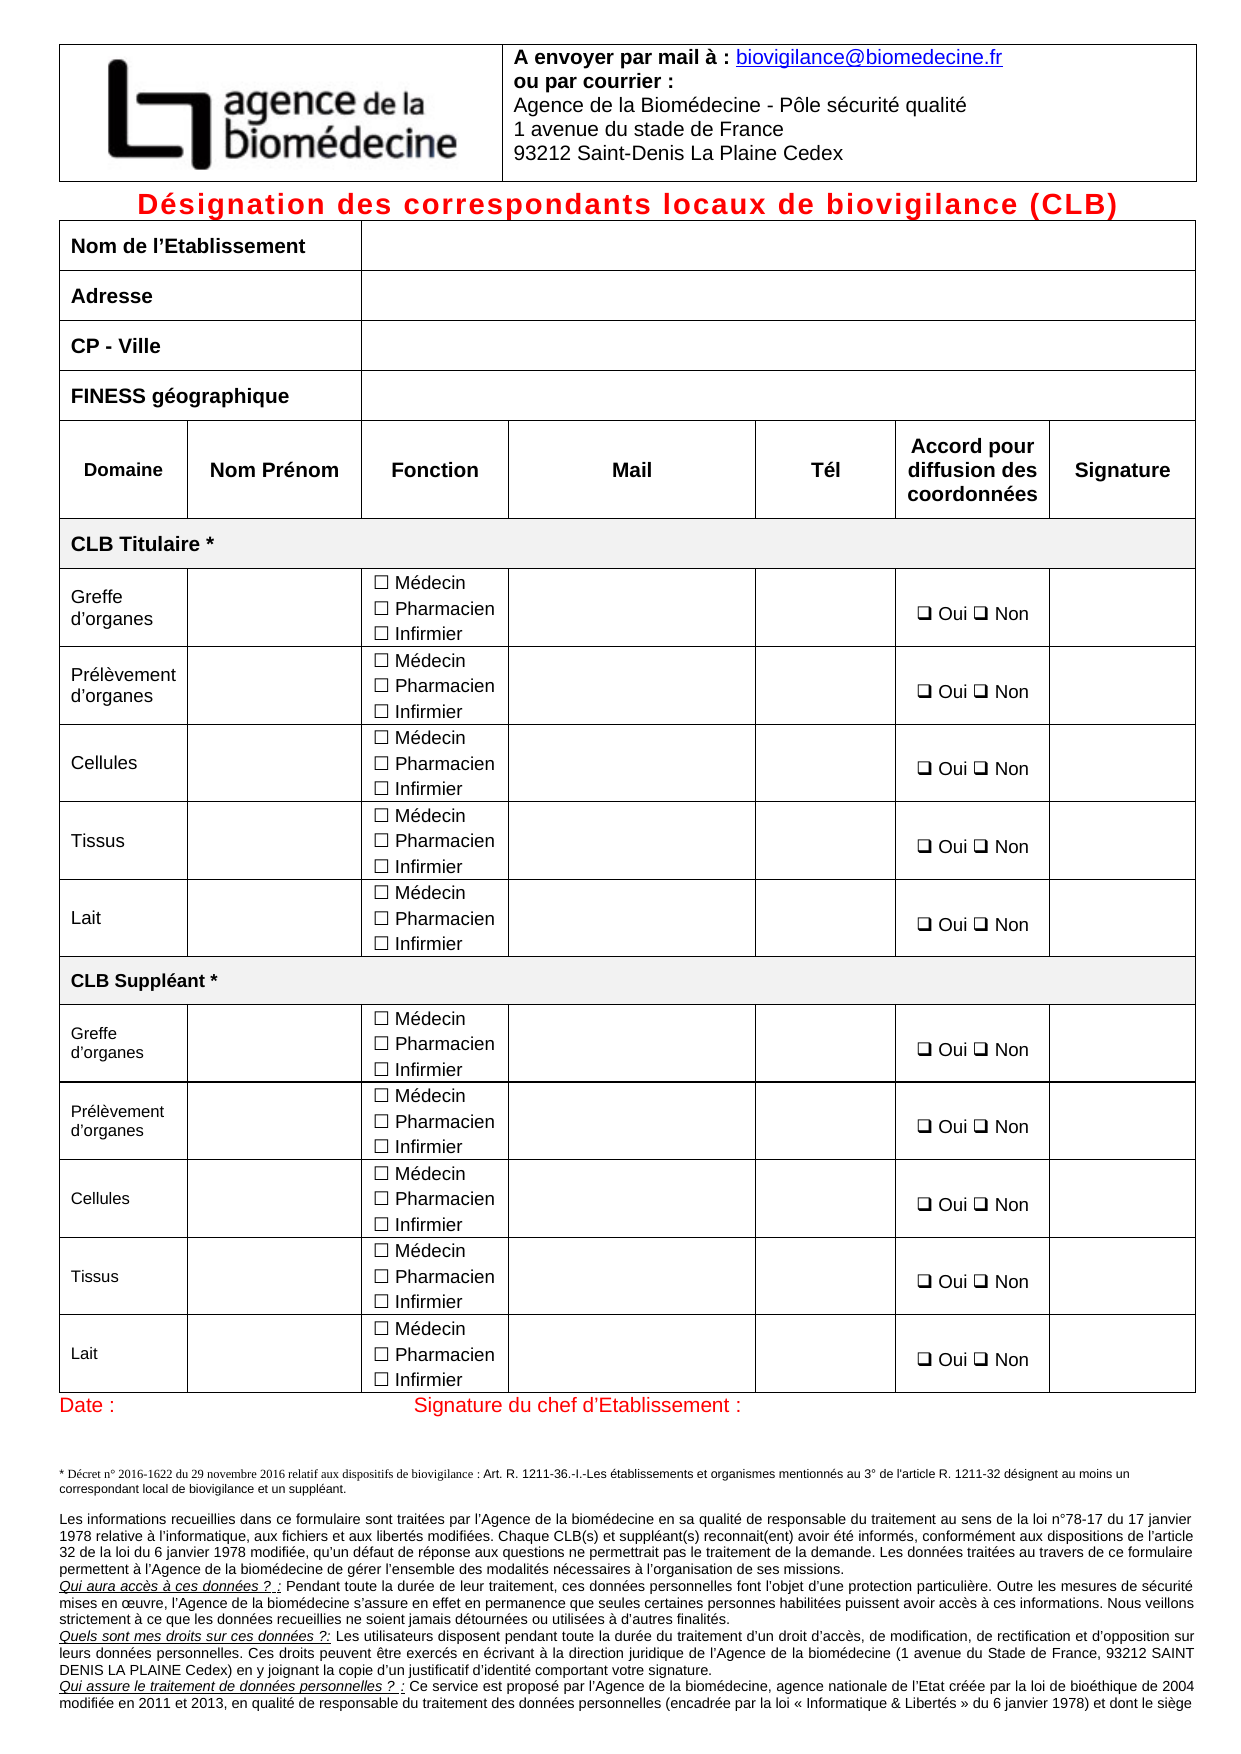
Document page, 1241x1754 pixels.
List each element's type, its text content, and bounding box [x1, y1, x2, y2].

table_cell [756, 1238, 895, 1314]
text Les informations recueillies dans ce formulaire sont traitées par l’Agence de la biomédecine en sa qualité de responsable du traitement au sens de la loi n°78-17 du 17 janvier 1978 relative à l’informatique, aux fichiers et aux libertés modifiées. Chaque CLB(s) et suppléant(s) reconnait(ent) avoir été informés, conformément aux dispositions de l’article 32 de la loi du 6 janvier 1978 modifiée, qu’un défaut de réponse aux questions ne permettrait pas le traitement de la demande. Les données traitées au travers de ce formulaire permettent à l’Agence de la biomédecine de gérer l’ensemble des modalités nécessaires à l’organisation de ses missions. [59, 1510, 1196, 1577]
table_cell [188, 880, 361, 956]
table_cell Lait [60, 880, 187, 956]
table_cell [756, 725, 895, 801]
table_cell [1050, 1315, 1195, 1392]
table_cell [509, 647, 755, 723]
table_cell [1050, 1238, 1195, 1314]
table_cell Prélèvement d’organes [60, 1083, 187, 1159]
table_cell Mail [509, 421, 755, 518]
table_cell [188, 569, 361, 646]
table_cell [756, 802, 895, 879]
table_cell Médecin Pharmacien Infirmier [362, 802, 508, 879]
table_cell [756, 647, 895, 723]
table_cell [509, 880, 755, 956]
table_cell Accord pour diffusion des coordonnées [896, 421, 1049, 518]
picture [96, 45, 466, 181]
table_cell [188, 1083, 361, 1159]
table_cell FINESS géographique [60, 371, 361, 420]
table_cell [1050, 1005, 1195, 1081]
table_cell [1050, 725, 1195, 801]
table_cell Oui Non [896, 1005, 1049, 1081]
table_cell Tél [756, 421, 895, 518]
text Date : Signature du chef d’Etablissement : [59, 1393, 1196, 1417]
table_cell Médecin Pharmacien Infirmier [362, 1315, 508, 1392]
table_cell CP - Ville [60, 321, 361, 370]
table_cell Lait [60, 1315, 187, 1392]
table_cell [188, 1238, 361, 1314]
table_cell Oui Non [896, 1315, 1049, 1392]
table_cell [756, 1160, 895, 1237]
table_cell [188, 725, 361, 801]
table_cell Prélèvement d’organes [60, 647, 187, 723]
table_cell Médecin Pharmacien Infirmier [362, 1083, 508, 1159]
table_cell [1050, 1083, 1195, 1159]
text Quels sont mes droits sur ces données ?: Les utilisateurs disposent pendant toute la durée du traitement d’un droit d’accès, de modification, de rectification et d’opposition sur leurs données personnelles. Ces droits peuvent être exercés en écrivant à la direction juridique de l’Agence de la biomédecine (1 avenue du Stade de France, 93212 SAINT DENIS LA PLAINE Cedex) en y joignant la copie d’un justificatif d’identité comportant votre signature. [59, 1628, 1196, 1678]
table_cell Fonction [362, 421, 508, 518]
table_cell Oui Non [896, 725, 1049, 801]
table_cell [1050, 569, 1195, 646]
table_cell Médecin Pharmacien Infirmier [362, 569, 508, 646]
table_cell [188, 1315, 361, 1392]
table_cell [509, 1160, 755, 1237]
table_cell Oui Non [896, 569, 1049, 646]
table_cell [509, 1238, 755, 1314]
table_cell Médecin Pharmacien Infirmier [362, 647, 508, 723]
table_cell Nom Prénom [188, 421, 361, 518]
table_cell Domaine [60, 421, 187, 518]
table_cell Greffe d’organes [60, 1005, 187, 1081]
table_cell [509, 1083, 755, 1159]
text * Décret n° 2016-1622 du 29 novembre 2016 relatif aux dispositifs de biovigilance : Art. R. 1211-36.-I.-Les établissements et organismes mentionnés au 3° de l'article R. 1211-32 désignent au moins un correspondant local de biovigilance et un suppléant. [59, 1467, 1196, 1496]
table_cell CLB Suppléant * [60, 957, 1195, 1004]
table_cell [756, 1315, 895, 1392]
table_cell CLB Titulaire * [60, 519, 1195, 568]
table_cell Tissus [60, 802, 187, 879]
table_cell Oui Non [896, 1238, 1049, 1314]
table_cell [188, 802, 361, 879]
table_cell Greffe d’organes [60, 569, 187, 646]
table_cell Oui Non [896, 880, 1049, 956]
table_cell [509, 1005, 755, 1081]
table_cell Médecin Pharmacien Infirmier [362, 1238, 508, 1314]
table_cell [1050, 802, 1195, 879]
table_cell Oui Non [896, 1083, 1049, 1159]
table_cell [509, 1315, 755, 1392]
table_cell [188, 647, 361, 723]
table_cell [362, 271, 1195, 320]
table_cell Oui Non [896, 1160, 1049, 1237]
table_cell [509, 725, 755, 801]
table_cell Médecin Pharmacien Infirmier [362, 1005, 508, 1081]
text Qui aura accès à ces données ? : Pendant toute la durée de leur traitement, ces données personnelles font l’objet d’une protection particulière. Outre les mesures de sécurité mises en œuvre, l’Agence de la biomédecine s’assure en effet en permanence que seules certaines personnes habilitées puissent avoir accès à ces informations. Nous veillons strictement à ce que les données recueillies ne soient jamais détournées ou utilisées à d’autres finalités. [59, 1577, 1196, 1628]
table_cell Cellules [60, 725, 187, 801]
table_cell [756, 1005, 895, 1081]
table_cell Tissus [60, 1238, 187, 1314]
table_cell [756, 880, 895, 956]
table_cell [1050, 1160, 1195, 1237]
table_cell [756, 569, 895, 646]
table_cell Médecin Pharmacien Infirmier [362, 880, 508, 956]
table_cell Médecin Pharmacien Infirmier [362, 1160, 508, 1237]
table_cell Adresse [60, 271, 361, 320]
table_cell [188, 1005, 361, 1081]
table_cell [1050, 647, 1195, 723]
table_cell [362, 321, 1195, 370]
table_header Nom de l’Etablissement [60, 221, 361, 270]
table_cell Cellules [60, 1160, 187, 1237]
table_cell [1050, 880, 1195, 956]
table_cell [362, 371, 1195, 420]
table_cell [756, 1083, 895, 1159]
table_cell Signature [1050, 421, 1195, 518]
table_header [362, 221, 1195, 270]
table_cell Médecin Pharmacien Infirmier [362, 725, 508, 801]
table_cell [509, 569, 755, 646]
table_cell [188, 1160, 361, 1237]
title Désignation des correspondants locaux de biovigilance (CLB) [59, 187, 1196, 220]
table_cell Oui Non [896, 802, 1049, 879]
table_cell Oui Non [896, 647, 1049, 723]
table_cell [509, 802, 755, 879]
